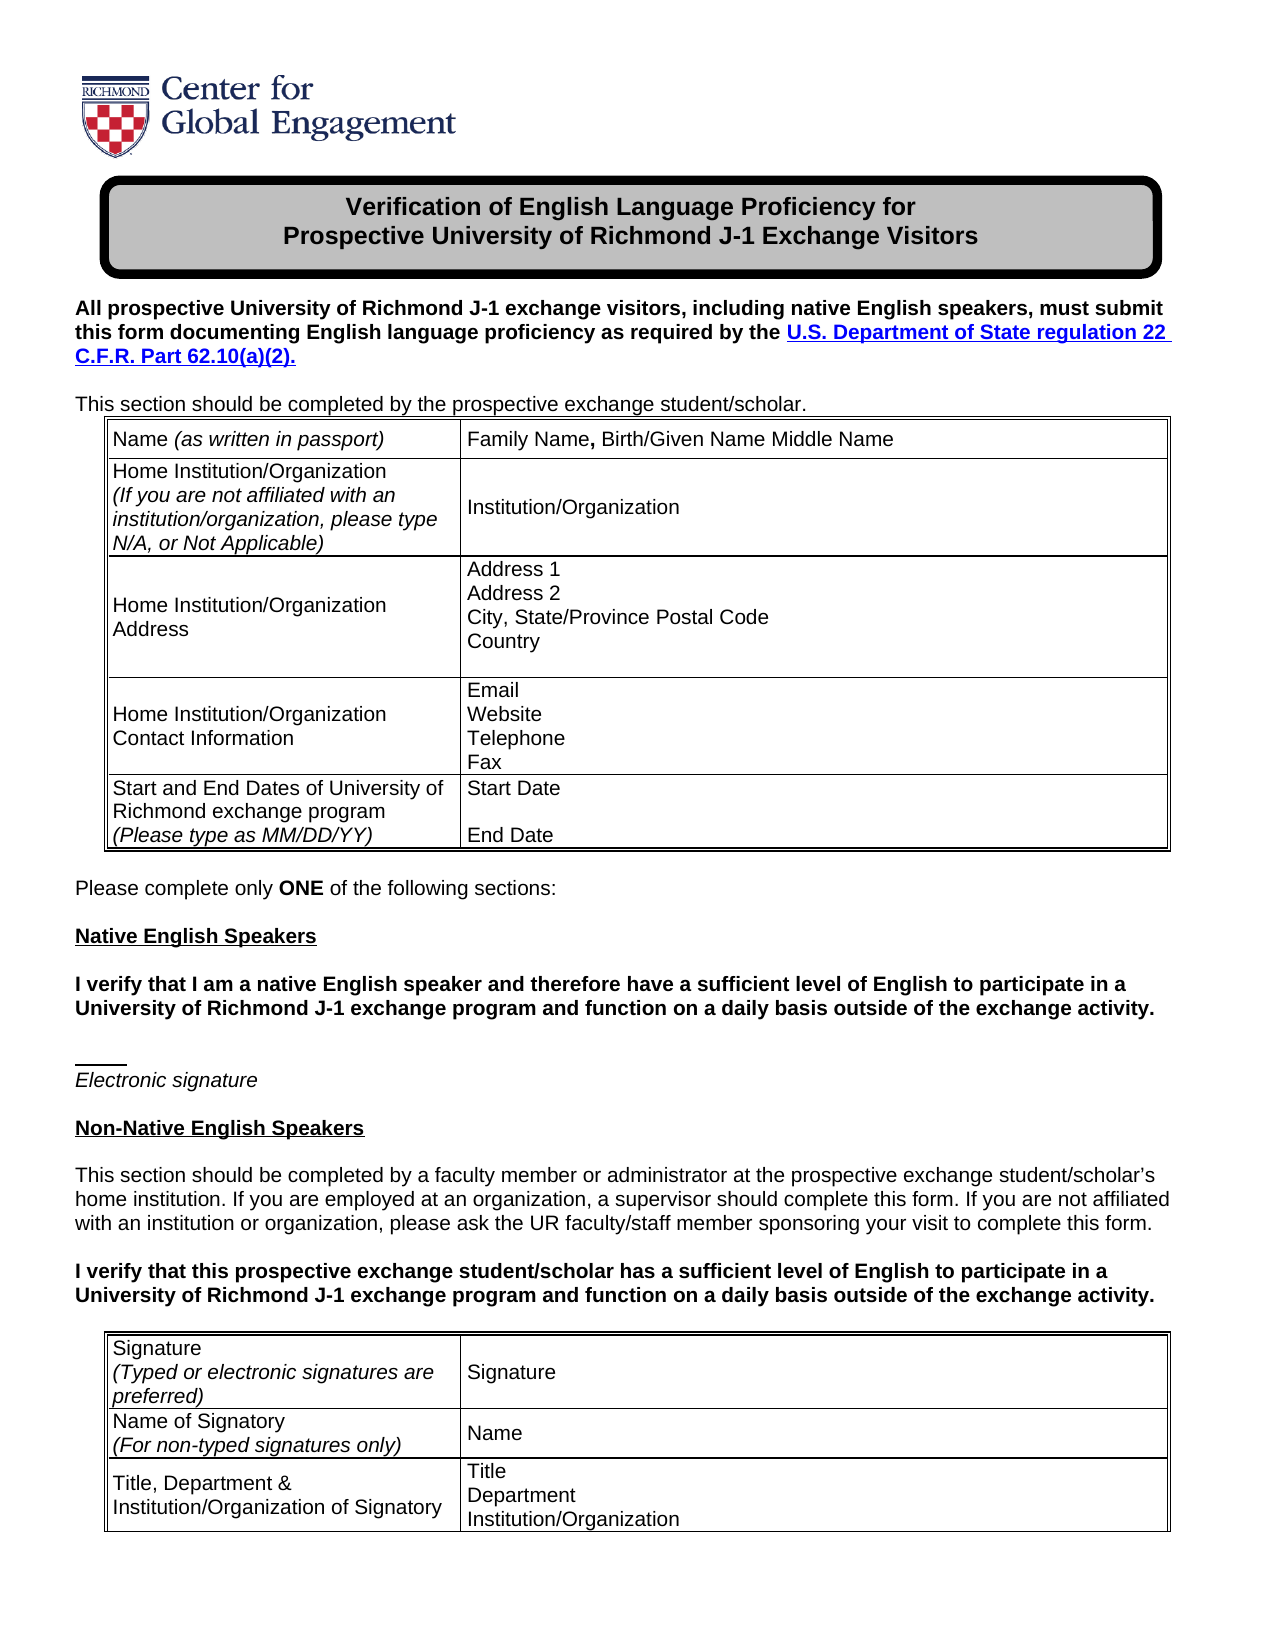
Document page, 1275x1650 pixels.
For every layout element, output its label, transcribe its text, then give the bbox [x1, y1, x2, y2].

table_header Signature (Typed or electronic signatures are preferred) [108, 1336, 460, 1408]
table_header Signature [461, 1336, 1167, 1408]
text This section should be completed by the prospective exchange student/scholar. [75, 392, 1200, 416]
table_cell Institution/Organization [461, 459, 1167, 555]
text Electronic signature [75, 1067, 1200, 1091]
text Native English Speakers [75, 924, 1200, 948]
table_cell Title Department Institution/Organization [461, 1459, 1167, 1531]
table_cell Title, Department & Institution/Organization of Signatory [108, 1458, 460, 1531]
table_cell Name [461, 1409, 1167, 1457]
text All prospective University of Richmond J-1 exchange visitors, including native English speakers, must submit this form documenting English language proficiency as required by the U.S. Department of State regulation 22 C.F.R. Part 62.10(a)(2). [75, 296, 1200, 368]
text Please complete only ONE of the following sections: [75, 876, 1200, 900]
table_cell Home Institution/Organization (If you are not affiliated with an institution/organization, please type N/A, or Not Applicable) [108, 459, 460, 555]
table_cell Home Institution/Organization Contact Information [108, 678, 460, 774]
text Non-Native English Speakers [75, 1115, 1200, 1139]
table_header Family Name, Birth/Given Name Middle Name [461, 420, 1167, 458]
table_cell Address 1 Address 2 City, State/Province Postal Code Country [461, 557, 1167, 676]
text I verify that this prospective exchange student/scholar has a sufficient level of English to participate in a University of Richmond J-1 exchange program and function on a daily basis outside of the exchange activity. [75, 1259, 1200, 1307]
text This section should be completed by a faculty member or administrator at the prospective exchange student/scholar’s home institution. If you are employed at an organization, a supervisor should complete this form. If you are not affiliated with an institution or organization, please ask the UR faculty/staff member sponsoring your visit to complete this form. [75, 1163, 1200, 1235]
table_cell Email Website Telephone Fax [461, 678, 1167, 774]
table_cell Name of Signatory (For non-typed signatures only) [108, 1409, 460, 1457]
table_cell Home Institution/Organization Address [108, 556, 460, 676]
table_cell Start and End Dates of University of Richmond exchange program (Please type as MM/DD/YY) [108, 775, 460, 847]
table_cell Start Date End Date [461, 775, 1167, 847]
picture [80, 75, 456, 159]
text I verify that I am a native English speaker and therefore have a sufficient level of English to participate in a University of Richmond J-1 exchange program and function on a daily basis outside of the exchange activity. [75, 972, 1200, 1019]
table_header Name (as written in passport) [108, 420, 460, 458]
